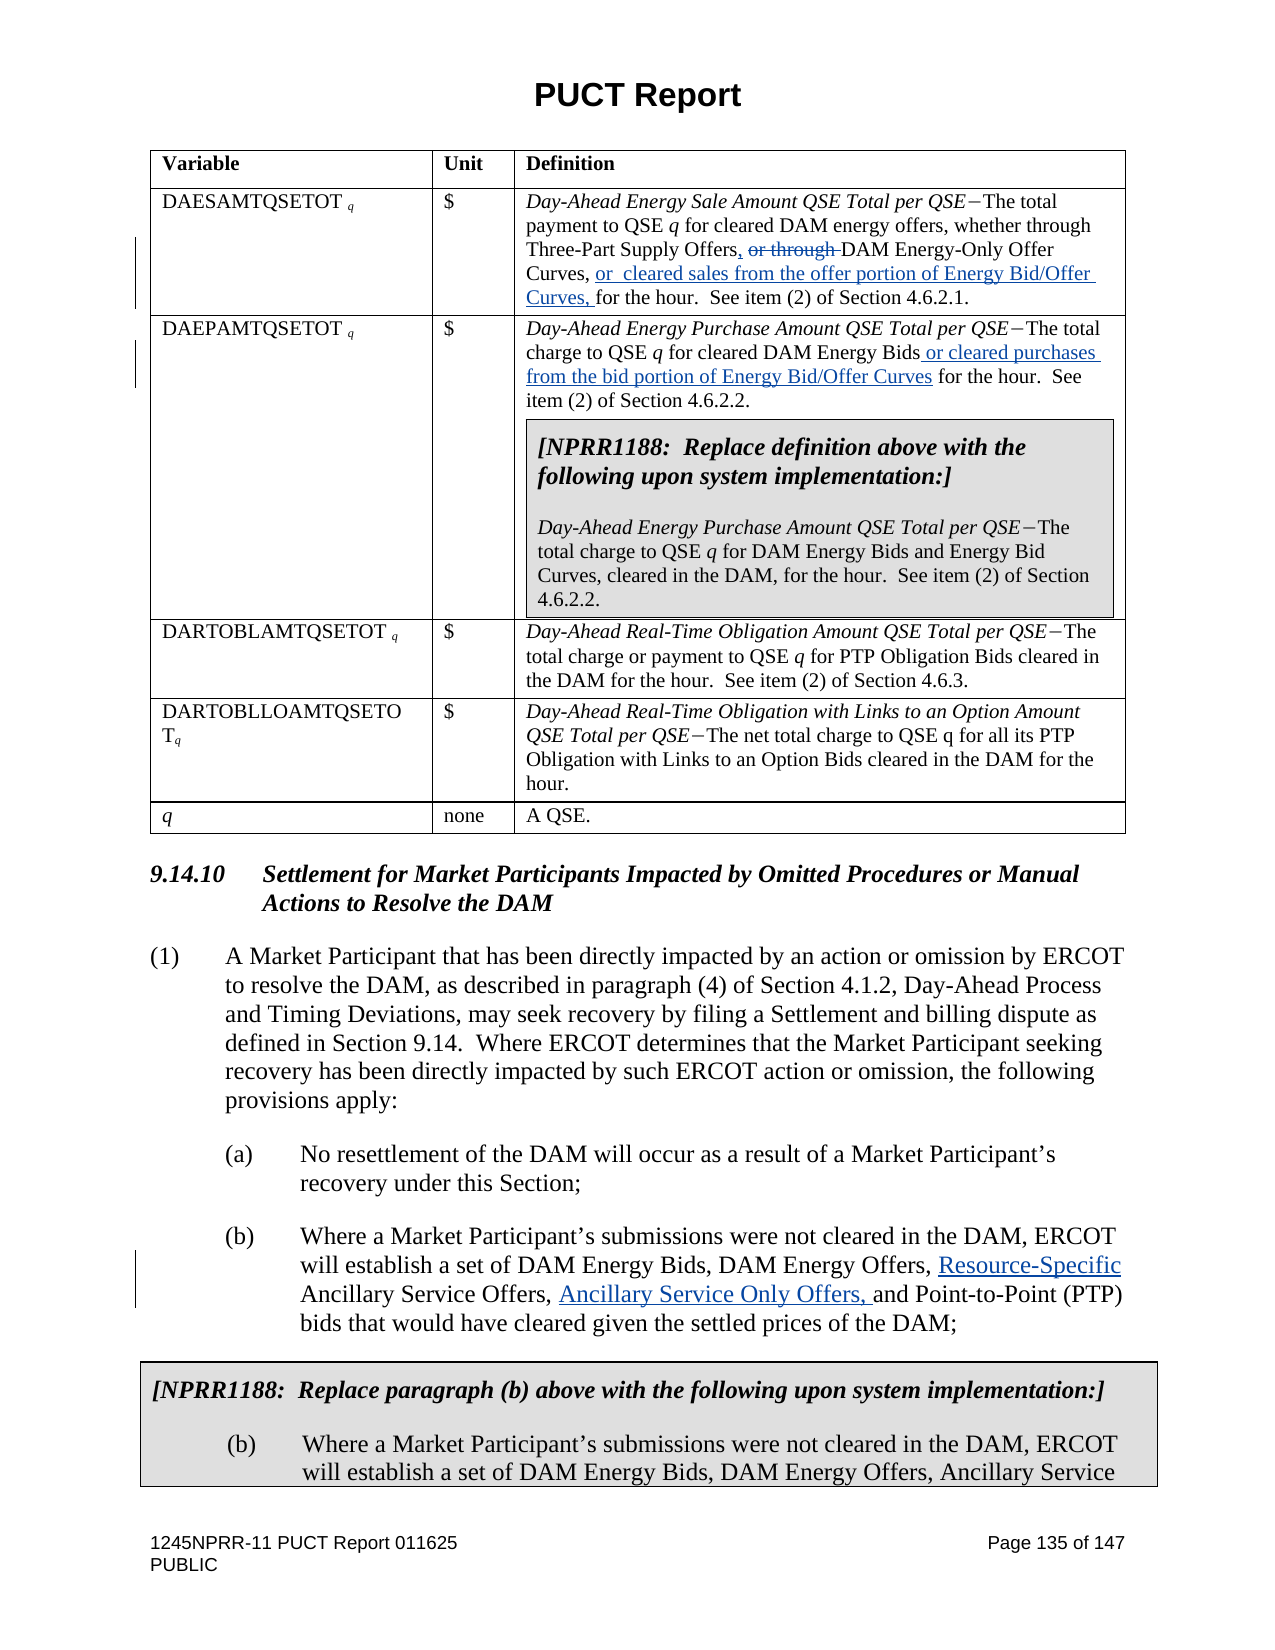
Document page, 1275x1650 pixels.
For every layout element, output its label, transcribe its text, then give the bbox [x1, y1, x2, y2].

table_cell q [151, 803, 432, 833]
table_cell $ [433, 189, 514, 315]
table_header Unit [433, 151, 514, 188]
table_cell $ [433, 316, 514, 618]
table_cell Day-Ahead Real-Time Obligation Amount QSE Total per QSE¾The total charge or payment to QSE q for PTP Obligation Bids cleared in the DAM for the hour. See item (2) of Section 4.6.3. [515, 620, 1125, 698]
table_cell $ [433, 699, 514, 801]
table_cell Day-Ahead Real-Time Obligation with Links to an Option Amount QSE Total per QSE¾The net total charge to QSE q for all its PTP Obligation with Links to an Option Bids cleared in the DAM for the hour. [515, 699, 1125, 801]
table_cell none [433, 803, 514, 833]
table_cell Day-Ahead Energy Purchase Amount QSE Total per QSE¾The total charge to QSE q for cleared DAM Energy Bids for the hour. See item (2) of Section 4.6.2.2. [515, 316, 1125, 618]
text 9.14.10 Settlement for Market Participants Impacted by Omitted Procedures or Manual Actions to Resolve the DAM [150, 859, 1125, 916]
table_cell A QSE. [515, 803, 1125, 833]
table_cell DAEPAMTQSETOT q [151, 316, 432, 618]
text (b) Where a Market Participant’s submissions were not cleared in the DAM, ERCOT will establish a set of DAM Energy Bids, DAM Energy Offers, Ancillary Service Offers, and Point-to-Point (PTP) bids that would have cleared given the settled prices of the DAM; [225, 1221, 1125, 1336]
table_cell DARTOBLLOAMTQSETOTq [151, 699, 432, 801]
text (1) A Market Participant that has been directly impacted by an action or omission by ERCOT to resolve the DAM, as described in paragraph (4) of Section 4.1.2, Day-Ahead Process and Timing Deviations, may seek recovery by filing a Settlement and billing dispute as defined in Section 9.14. Where ERCOT determines that the Market Participant seeking recovery has been directly impacted by such ERCOT action or omission, the following provisions apply: [150, 941, 1125, 1114]
table_header Variable [151, 151, 432, 188]
table_cell $ [433, 620, 514, 698]
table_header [141, 1363, 1157, 1486]
text (a) No resettlement of the DAM will occur as a result of a Market Participant’s recovery under this Section; [225, 1139, 1125, 1196]
table_cell Day-Ahead Energy Sale Amount QSE Total per QSE¾The total payment to QSE q for cleared DAM energy offers, whether through Three-Part Supply Offers DAM Energy-Only Offer Curves, for the hour. See item (2) of Section 4.6.2.1. [515, 189, 1125, 315]
table_cell DAESAMTQSETOT q [151, 189, 432, 315]
table_header Definition [515, 151, 1125, 188]
table_cell DARTOBLAMTQSETOT q [151, 620, 432, 698]
